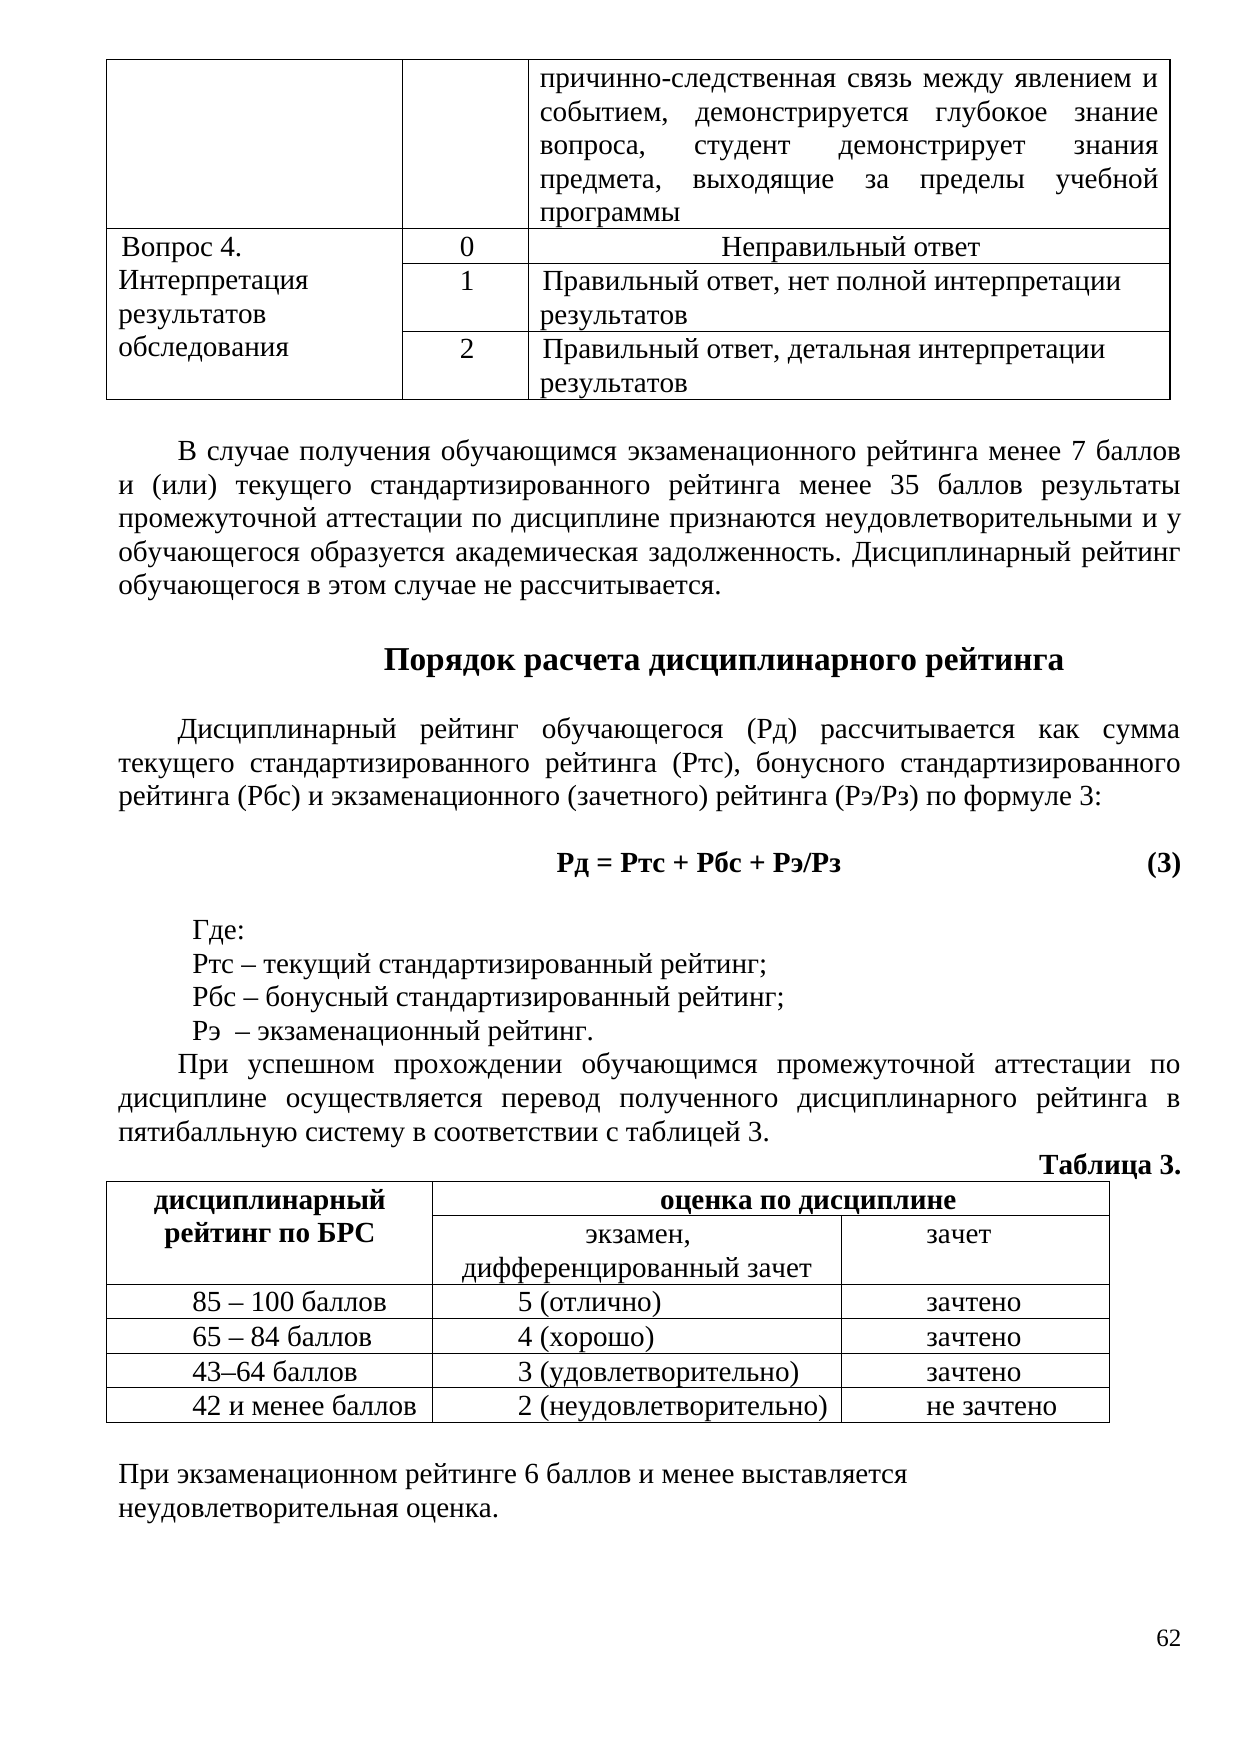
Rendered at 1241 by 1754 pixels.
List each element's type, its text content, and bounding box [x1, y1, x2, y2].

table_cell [529, 60, 1169, 228]
table_cell 43–64 баллов [107, 1354, 432, 1387]
text Рд = Ртс + Рбс + Рэ/Рз (3) [118, 845, 1181, 879]
table_cell Правильный ответ, детальная интерпретации результатов [529, 332, 1169, 399]
table_header дисциплинарный рейтинг по БРС [107, 1182, 432, 1283]
text В случае получения обучающимся экзаменационного рейтинга менее 7 баллов и (или) текущего стандартизированного рейтинга менее 35 баллов результаты промежуточной аттестации по дисциплине признаются неудовлетворительными и у обучающегося образуется академическая задолженность. Дисциплинарный рейтинг обучающегося в этом случае не рассчитывается. [118, 433, 1181, 601]
text Рэ – экзаменационный рейтинг. [118, 1013, 1181, 1047]
table_cell зачет [842, 1216, 1109, 1283]
text Ртс – текущий стандартизированный рейтинг; [118, 946, 1181, 979]
text При экзаменационном рейтинге 6 баллов и менее выставляется неудовлетворительная оценка. [118, 1456, 1181, 1523]
text При успешном прохождении обучающимся промежуточной аттестации по дисциплине осуществляется перевод полученного дисциплинарного рейтинга в пятибалльную систему в соответствии с таблицей 3. [118, 1047, 1181, 1147]
table_cell Неправильный ответ [529, 229, 1169, 262]
table_cell 85 – 100 баллов [107, 1285, 432, 1318]
text Рбс – бонусный стандартизированный рейтинг; [118, 979, 1181, 1013]
table_cell 6 [403, 60, 528, 228]
table_header оценка по дисциплине [433, 1182, 1109, 1215]
table_cell 5 (отлично) [433, 1285, 841, 1318]
list Порядок расчета дисциплинарного рейтинга [192, 639, 1181, 678]
table_cell экзамен, дифференцированный зачет [433, 1216, 841, 1283]
text Дисциплинарный рейтинг обучающегося (Рд) рассчитывается как сумма текущего стандартизированного рейтинга (Ртс), бонусного стандартизированного рейтинга (Рбс) и экзаменационного (зачетного) рейтинга (Рэ/Рз) по формуле 3: [118, 711, 1181, 812]
table_cell 42 и менее баллов [107, 1388, 432, 1422]
table_cell 2 [403, 332, 528, 399]
table_cell 65 – 84 баллов [107, 1319, 432, 1353]
table_cell не зачтено [842, 1388, 1109, 1422]
text Таблица 3. [118, 1147, 1181, 1181]
text Где: [118, 912, 1181, 946]
table_cell зачтено [842, 1319, 1109, 1353]
table_cell 4 (хорошо) [433, 1319, 841, 1353]
table_cell зачтено [842, 1354, 1109, 1387]
table_cell 0 [403, 229, 528, 262]
table_cell Вопрос 4. Интерпретация результатов обследования [107, 229, 402, 399]
table_cell Правильный ответ, нет полной интерпретации результатов [529, 264, 1169, 331]
table_cell 2 (неудовлетворительно) [433, 1388, 841, 1422]
table_cell зачтено [842, 1285, 1109, 1318]
table_cell 3 (удовлетворительно) [433, 1354, 841, 1387]
table_cell 1 [403, 264, 528, 331]
